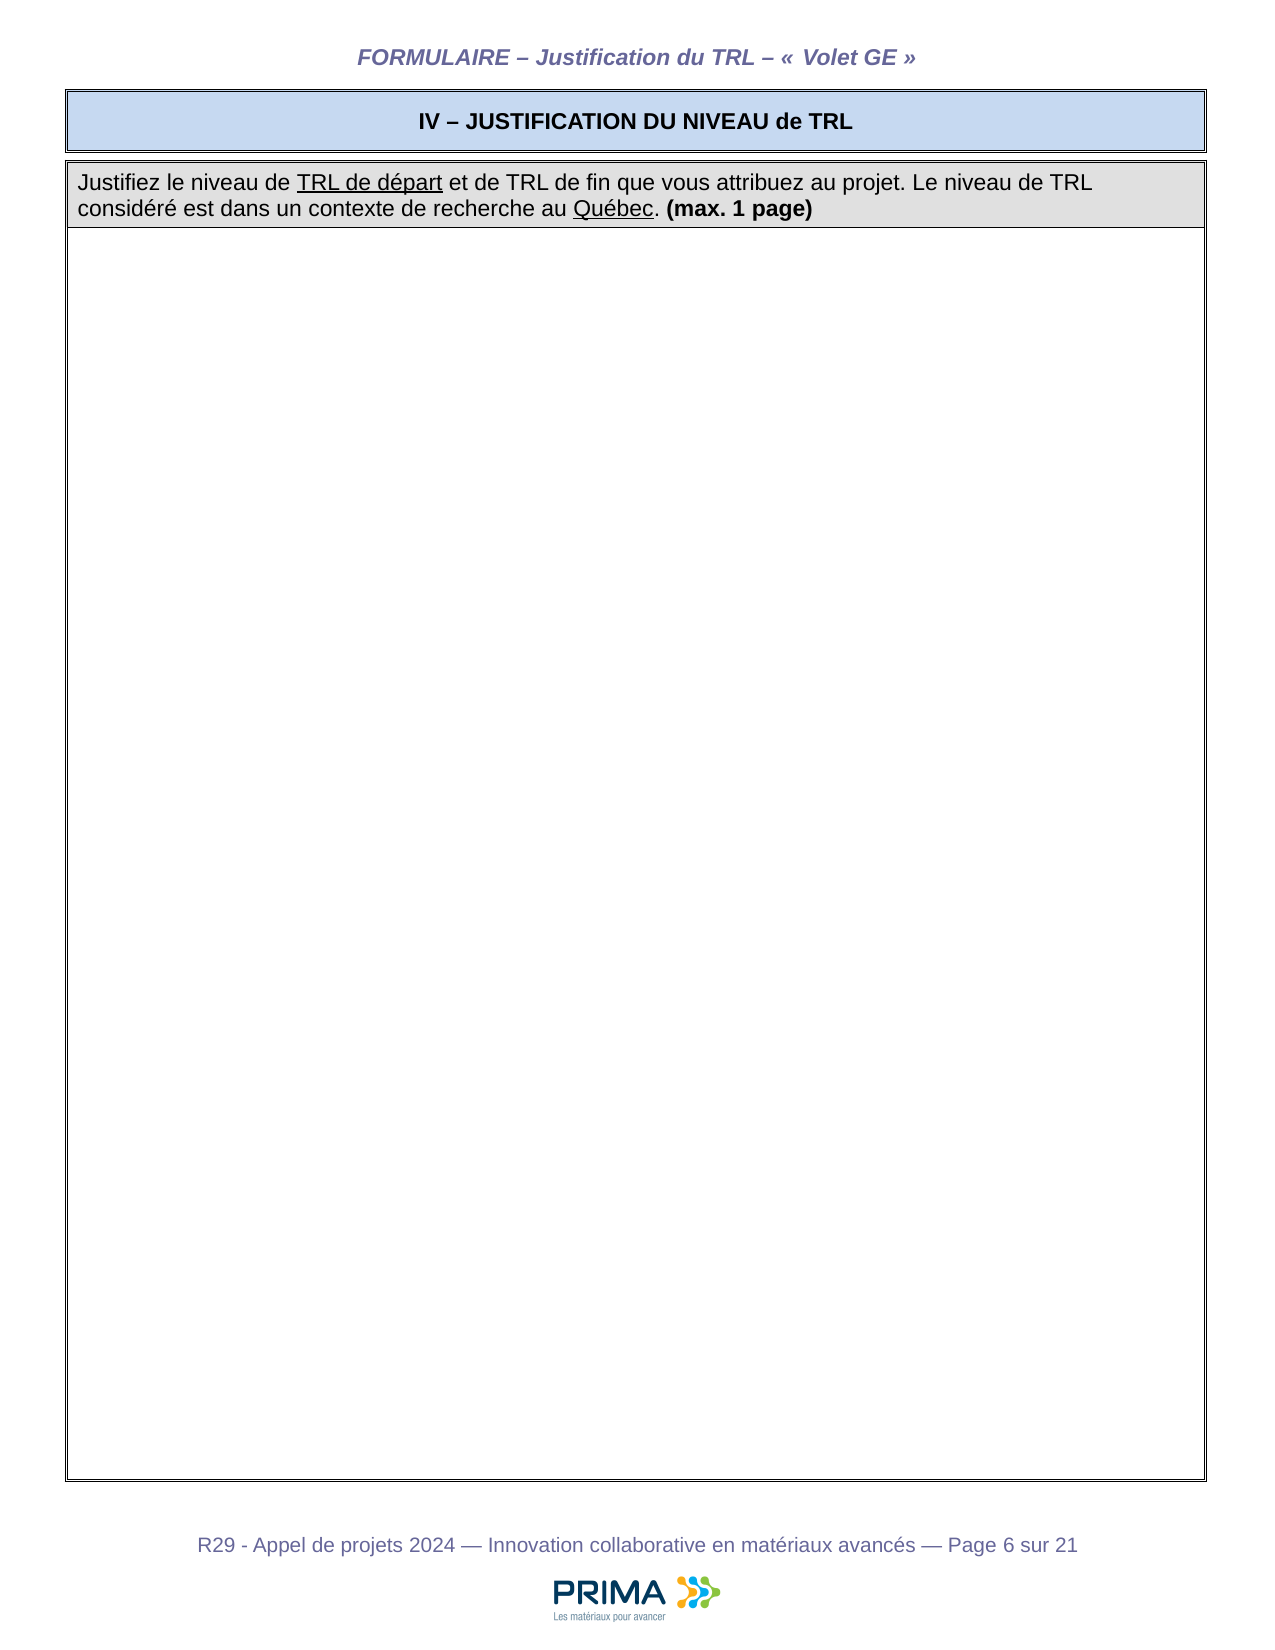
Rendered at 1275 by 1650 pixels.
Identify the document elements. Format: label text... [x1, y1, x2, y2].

table_header IV – JUSTIFICATION DU NIVEAU de TRL [68, 92, 1204, 150]
picture [543, 1568, 732, 1631]
table_header Justifiez le niveau de TRL de départ et de TRL de fin que vous attribuez au projet. Le niveau de TRL considéré est dans un contexte de recherche au Québec. (max. 1 page) [68, 163, 1204, 227]
table_cell [68, 228, 1204, 1479]
